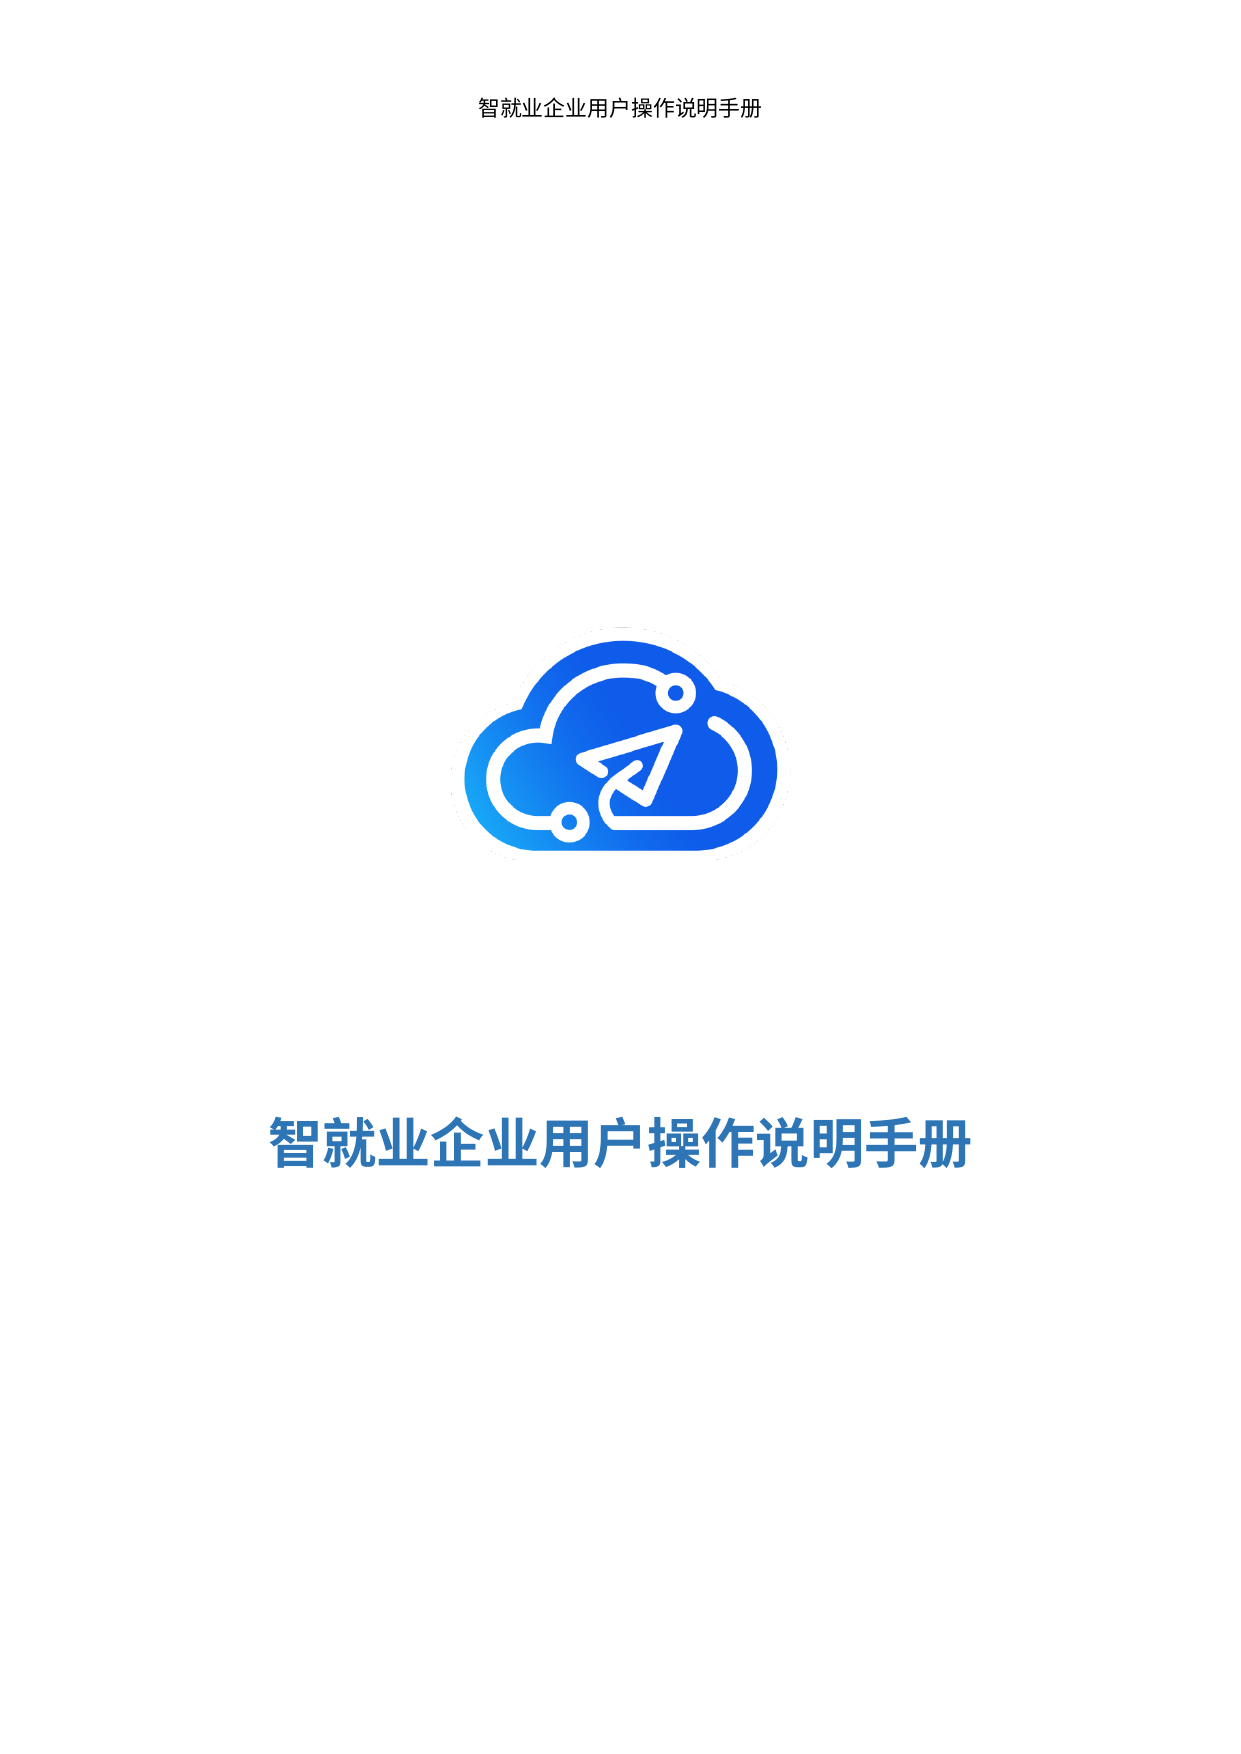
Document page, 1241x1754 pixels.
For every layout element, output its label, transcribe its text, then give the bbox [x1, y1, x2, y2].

subtitle 智就业企业用户操作说明手册 [187, 1091, 1053, 1188]
picture [424, 554, 816, 946]
